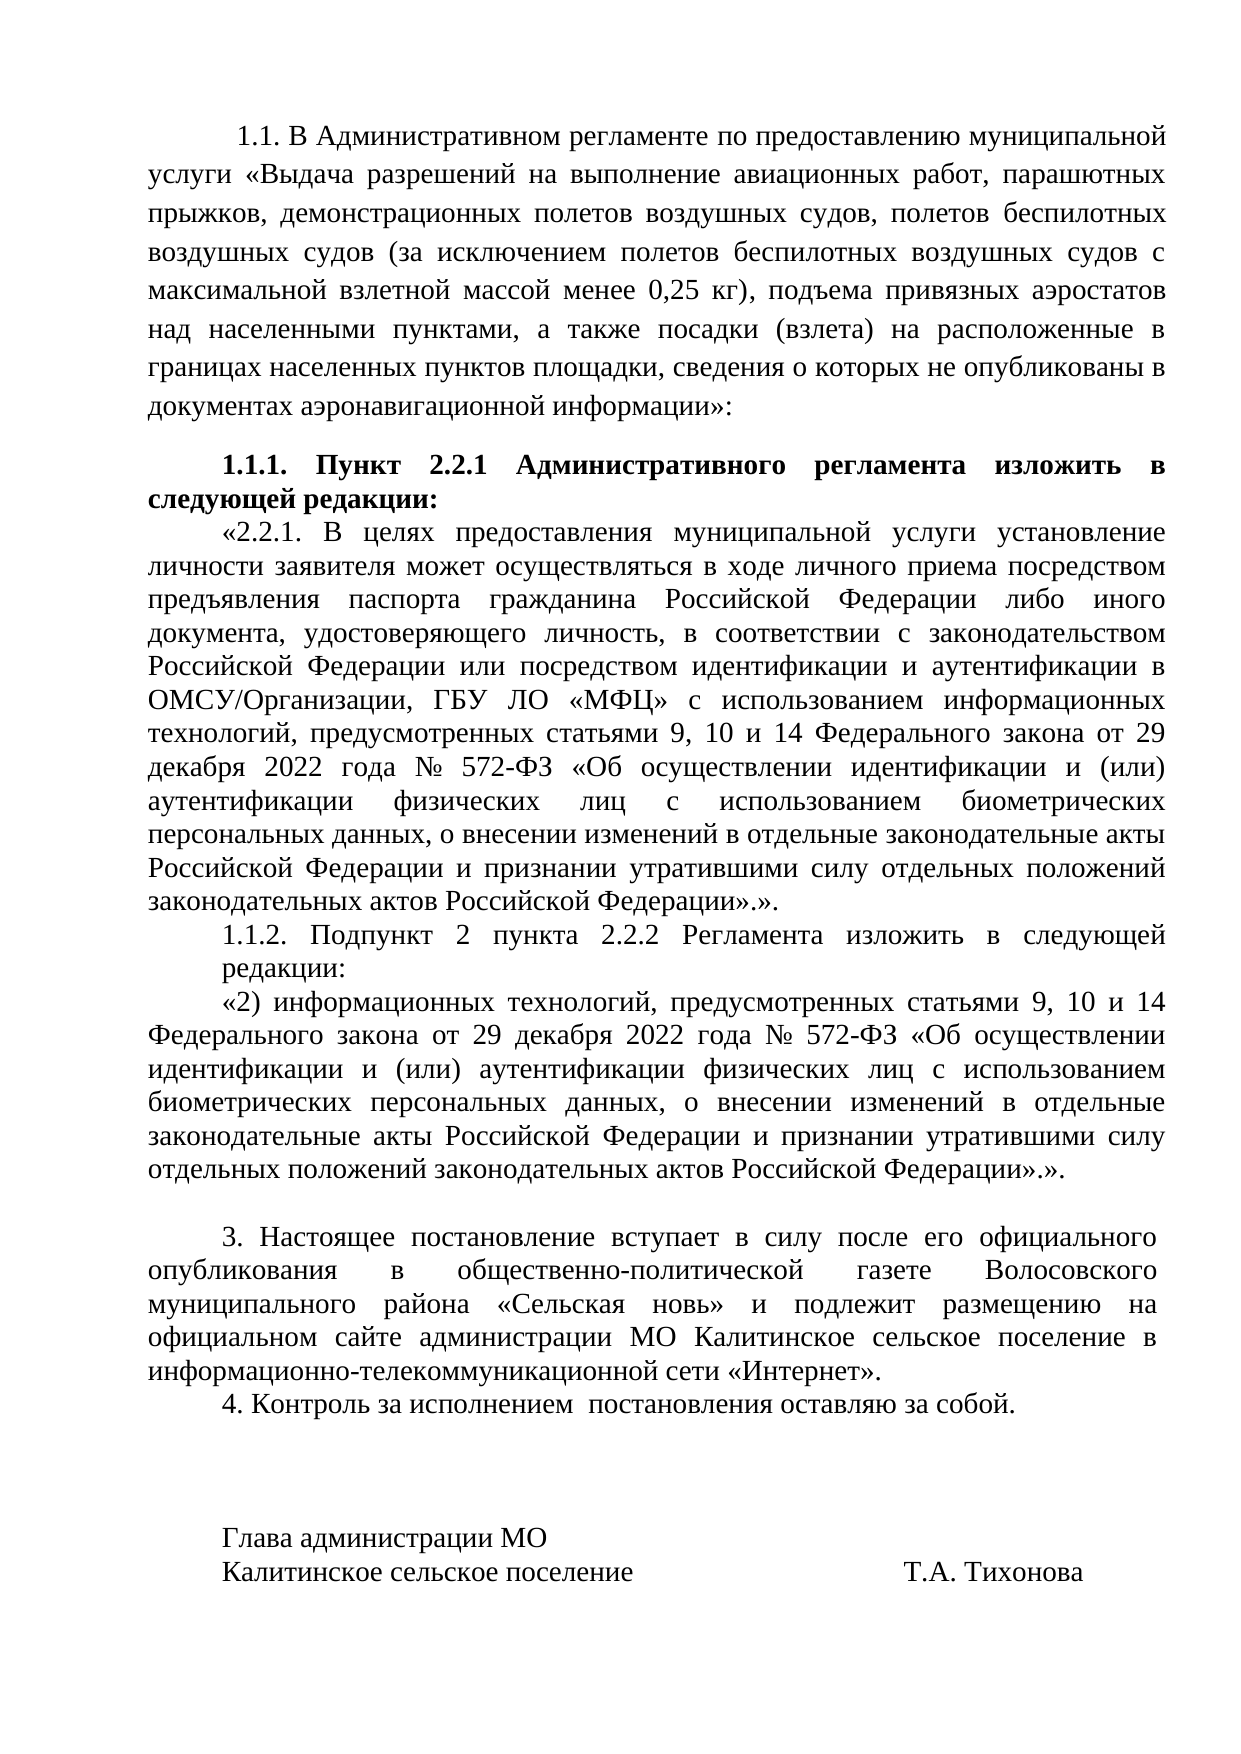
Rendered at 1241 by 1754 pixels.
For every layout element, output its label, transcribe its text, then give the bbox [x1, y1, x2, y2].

title 1.1.1. Пункт 2.2.1 Административного регламента изложить в следующей редакции: [148, 447, 1167, 514]
text «2) информационных технологий, предусмотренных статьями 9, 10 и 14 Федерального закона от 29 декабря 2022 года № 572-ФЗ «Об осуществлении идентификации и (или) аутентификации физических лиц с использованием биометрических персональных данных, о внесении изменений в отдельные законодательные акты Российской Федерации и признании утратившими силу отдельных положений законодательных актов Российской Федерации».». [148, 984, 1167, 1185]
text «2.2.1. В целях предоставления муниципальной услуги установление личности заявителя может осуществляться в ходе личного приема посредством предъявления паспорта гражданина Российской Федерации либо иного документа, удостоверяющего личность, в соответствии с законодательством Российской Федерации или посредством идентификации и аутентификации в ОМСУ/Организации, ГБУ ЛО «МФЦ» с использованием информационных технологий, предусмотренных статьями 9, 10 и 14 Федерального закона от 29 декабря 2022 года № 572-ФЗ «Об осуществлении идентификации и (или) аутентификации физических лиц с использованием биометрических персональных данных, о внесении изменений в отдельные законодательные акты Российской Федерации и признании утратившими силу отдельных положений законодательных актов Российской Федерации».». [148, 514, 1167, 917]
text 1.1. В Административном регламенте по предоставлению муниципальной услуги «Выдача разрешений на выполнение авиационных работ, парашютных прыжков, демонстрационных полетов воздушных судов, полетов беспилотных воздушных судов (за исключением полетов беспилотных воздушных судов с максимальной взлетной массой менее 0,25 кг), подъема привязных аэростатов над населенными пунктами, а также посадки (взлета) на расположенные в границах населенных пунктов площадки, сведения о которых не опубликованы в документах аэронавигационной информации»: [148, 118, 1167, 421]
text 3. Настоящее постановление вступает в силу после его официального опубликования в общественно-политической газете Волосовского муниципального района «Сельская новь» и подлежит размещению на официальном сайте администрации МО Калитинское сельское поселение в информационно-телекоммуникационной сети «Интернет». [148, 1219, 1158, 1386]
text 4. Контроль за исполнением постановления оставляю за собой. [148, 1386, 1158, 1420]
text 1.1.2. Подпункт 2 пункта 2.2.2 Регламента изложить в следующей редакции: [222, 917, 1167, 984]
text Калитинское сельское поселение Т.А. Тихонова [148, 1554, 1167, 1588]
text Глава администрации МО [148, 1521, 1167, 1554]
